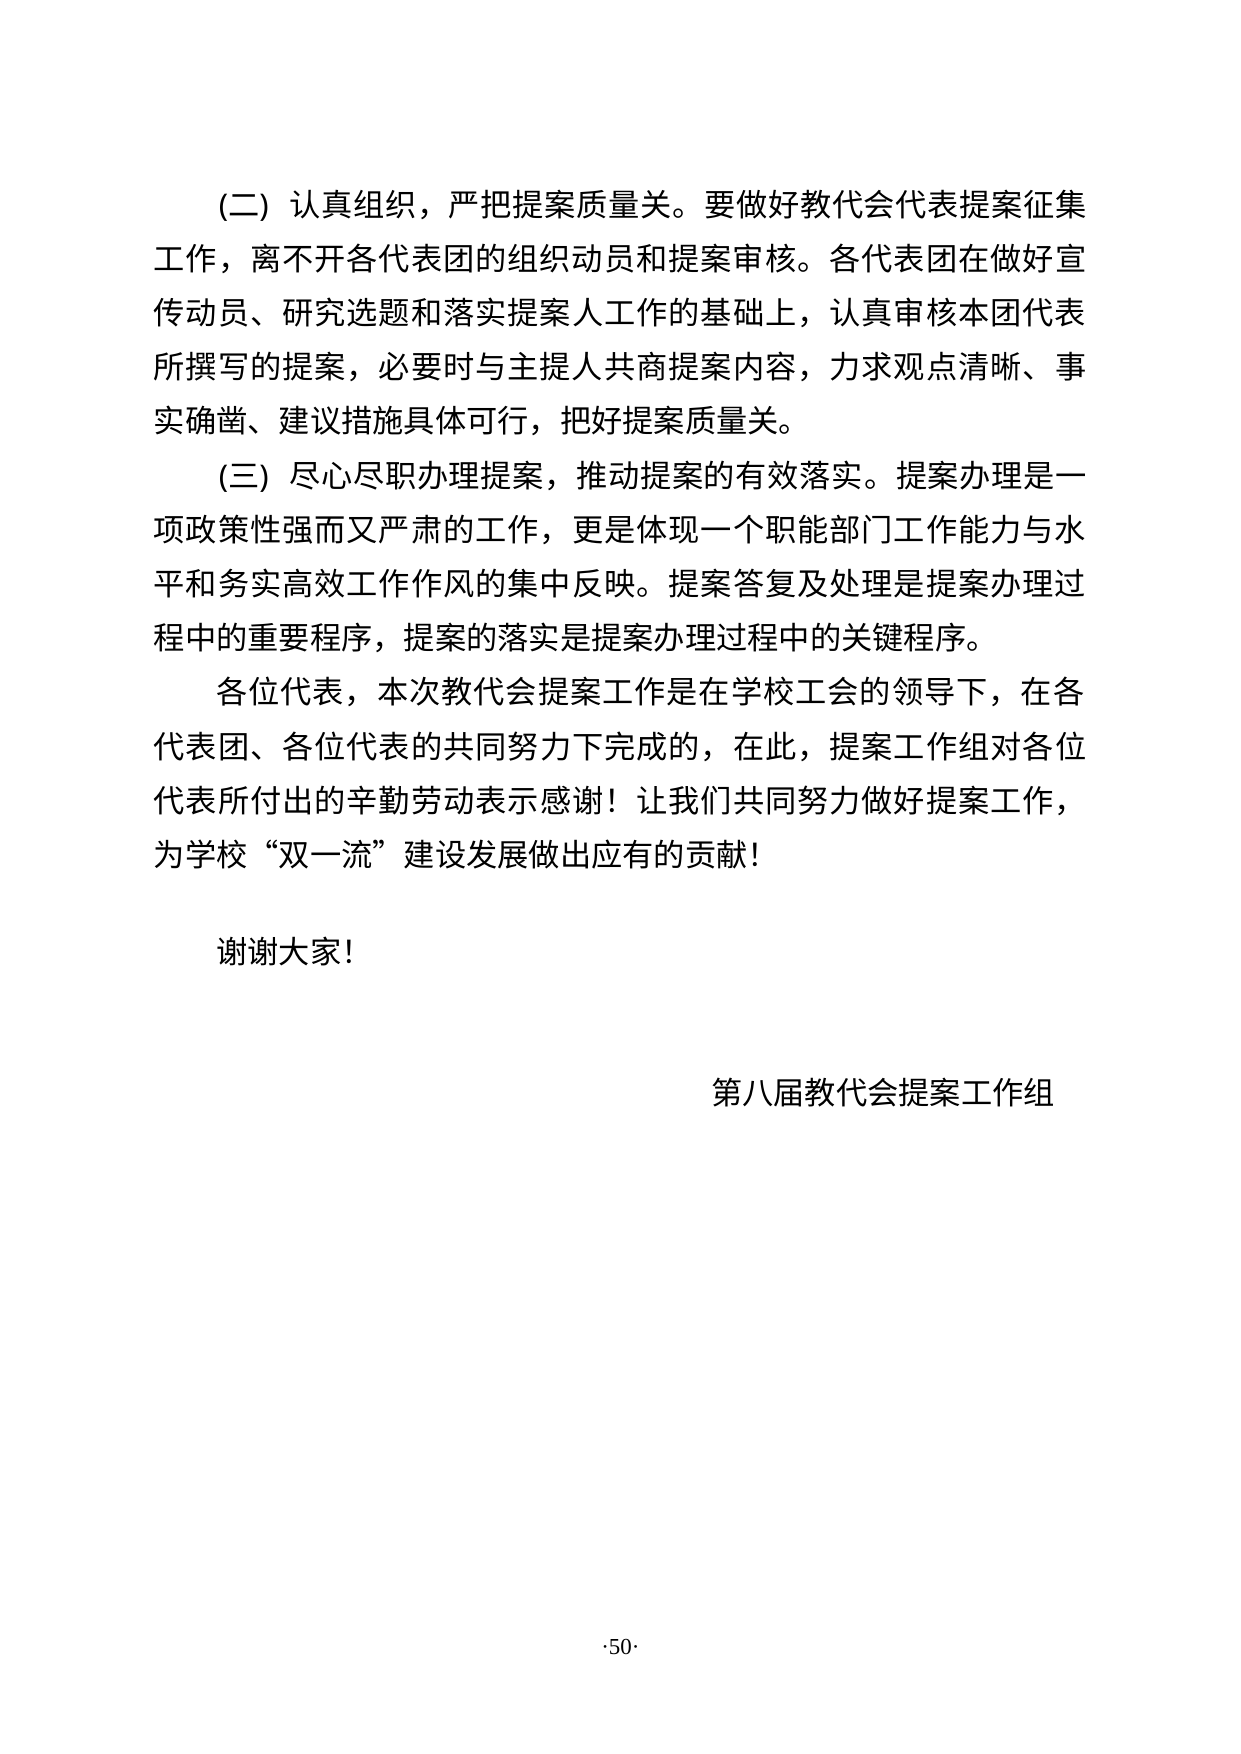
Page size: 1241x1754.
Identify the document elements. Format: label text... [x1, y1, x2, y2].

list 尽心尽职办理提案，推动提案的有效落实。提案办理是一项政策性强而又严肃的工作，更是体现一个职能部门工作能力与水平和务实高效工作作风的集中反映。提案答复及处理是提案办理过程中的重要程序，提案的落实是提案办理过程中的关键程序。 [153, 451, 1087, 659]
text 各位代表，本次教代会提案工作是在学校工会的领导下，在各代表团、各位代表的共同努力下完成的，在此，提案工作组对各位代表所付出的辛勤劳动表示感谢！让我们共同努力做好提案工作，为学校“双一流”建设发展做出应有的贡献！ [153, 668, 1087, 875]
list 认真组织，严把提案质量关。要做好教代会代表提案征集工作，离不开各代表团的组织动员和提案审核。各代表团在做好宣传动员、研究选题和落实提案人工作的基础上，认真审核本团代表所撰写的提案，必要时与主提人共商提案内容，力求观点清晰、事实确凿、建议措施具体可行，把好提案质量关。 [153, 180, 1087, 442]
text 谢谢大家！ [153, 927, 1087, 973]
text 第八届教代会提案工作组 [700, 1068, 1065, 1113]
